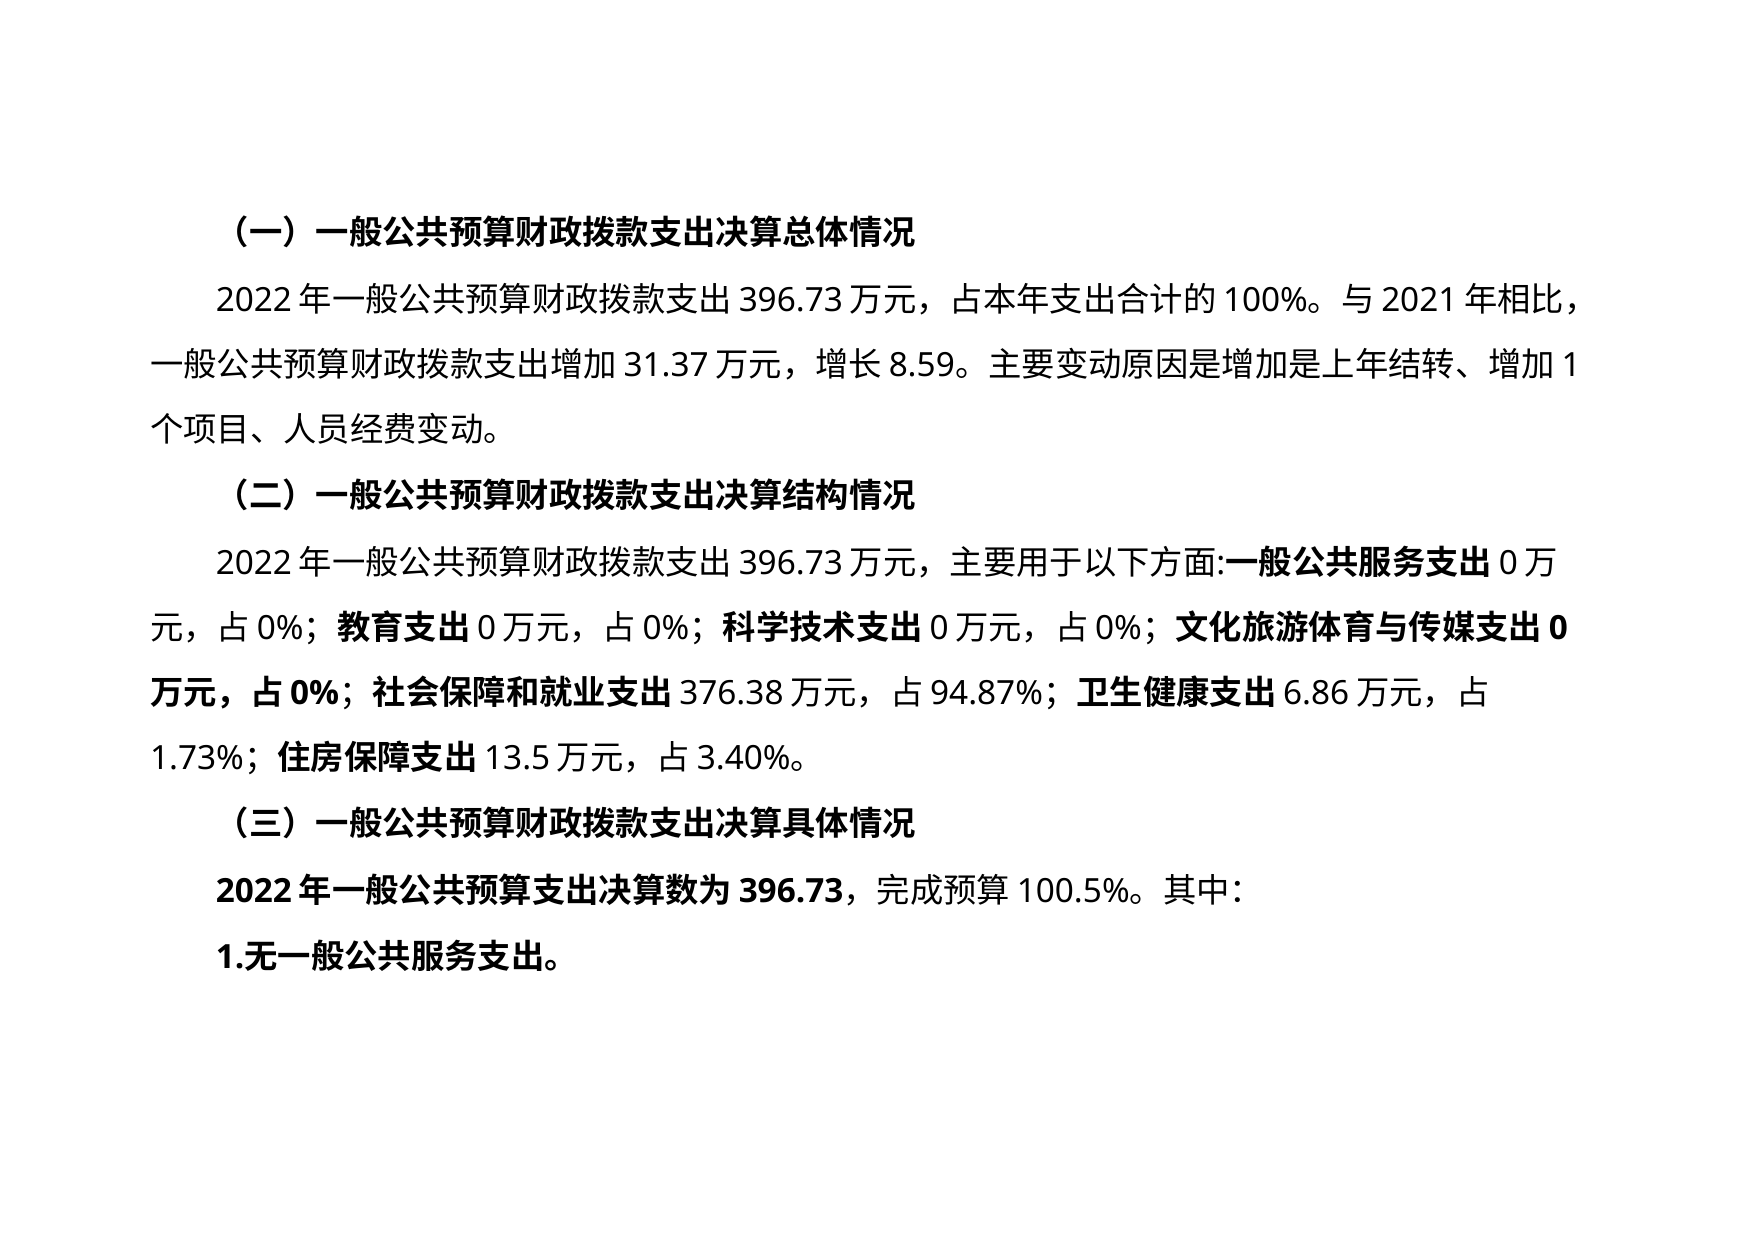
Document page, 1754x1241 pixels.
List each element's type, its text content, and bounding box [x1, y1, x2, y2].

text （一）一般公共预算财政拨款支出决算总体情况 [150, 198, 1604, 263]
text （三）一般公共预算财政拨款支出决算具体情况 [150, 789, 1604, 854]
text 2022年一般公共预算支出决算数为396.73，完成预算100.5%。其中： [150, 855, 1604, 920]
text 1.无一般公共服务支出。 [150, 922, 1604, 987]
text 2022年一般公共预算财政拨款支出396.73万元，占本年支出合计的100%。与2021年相比，一般公共预算财政拨款支出增加31.37万元，增长8.59。主要变动原因是增加是上年结转、增加1个项目、人员经费变动。 [150, 264, 1604, 459]
text （二）一般公共预算财政拨款支出决算结构情况 [150, 461, 1604, 526]
text 2022年一般公共预算财政拨款支出396.73万元，主要用于以下方面:一般公共服务支出0万元，占0%；教育支出0万元，占0%；科学技术支出0万元，占0%；文化旅游体育与传媒支出0万元，占0%；社会保障和就业支出376.38万元，占94.87%；卫生健康支出6.86万元，占1.73%；住房保障支出13.5万元，占3.40%。 [150, 527, 1604, 787]
